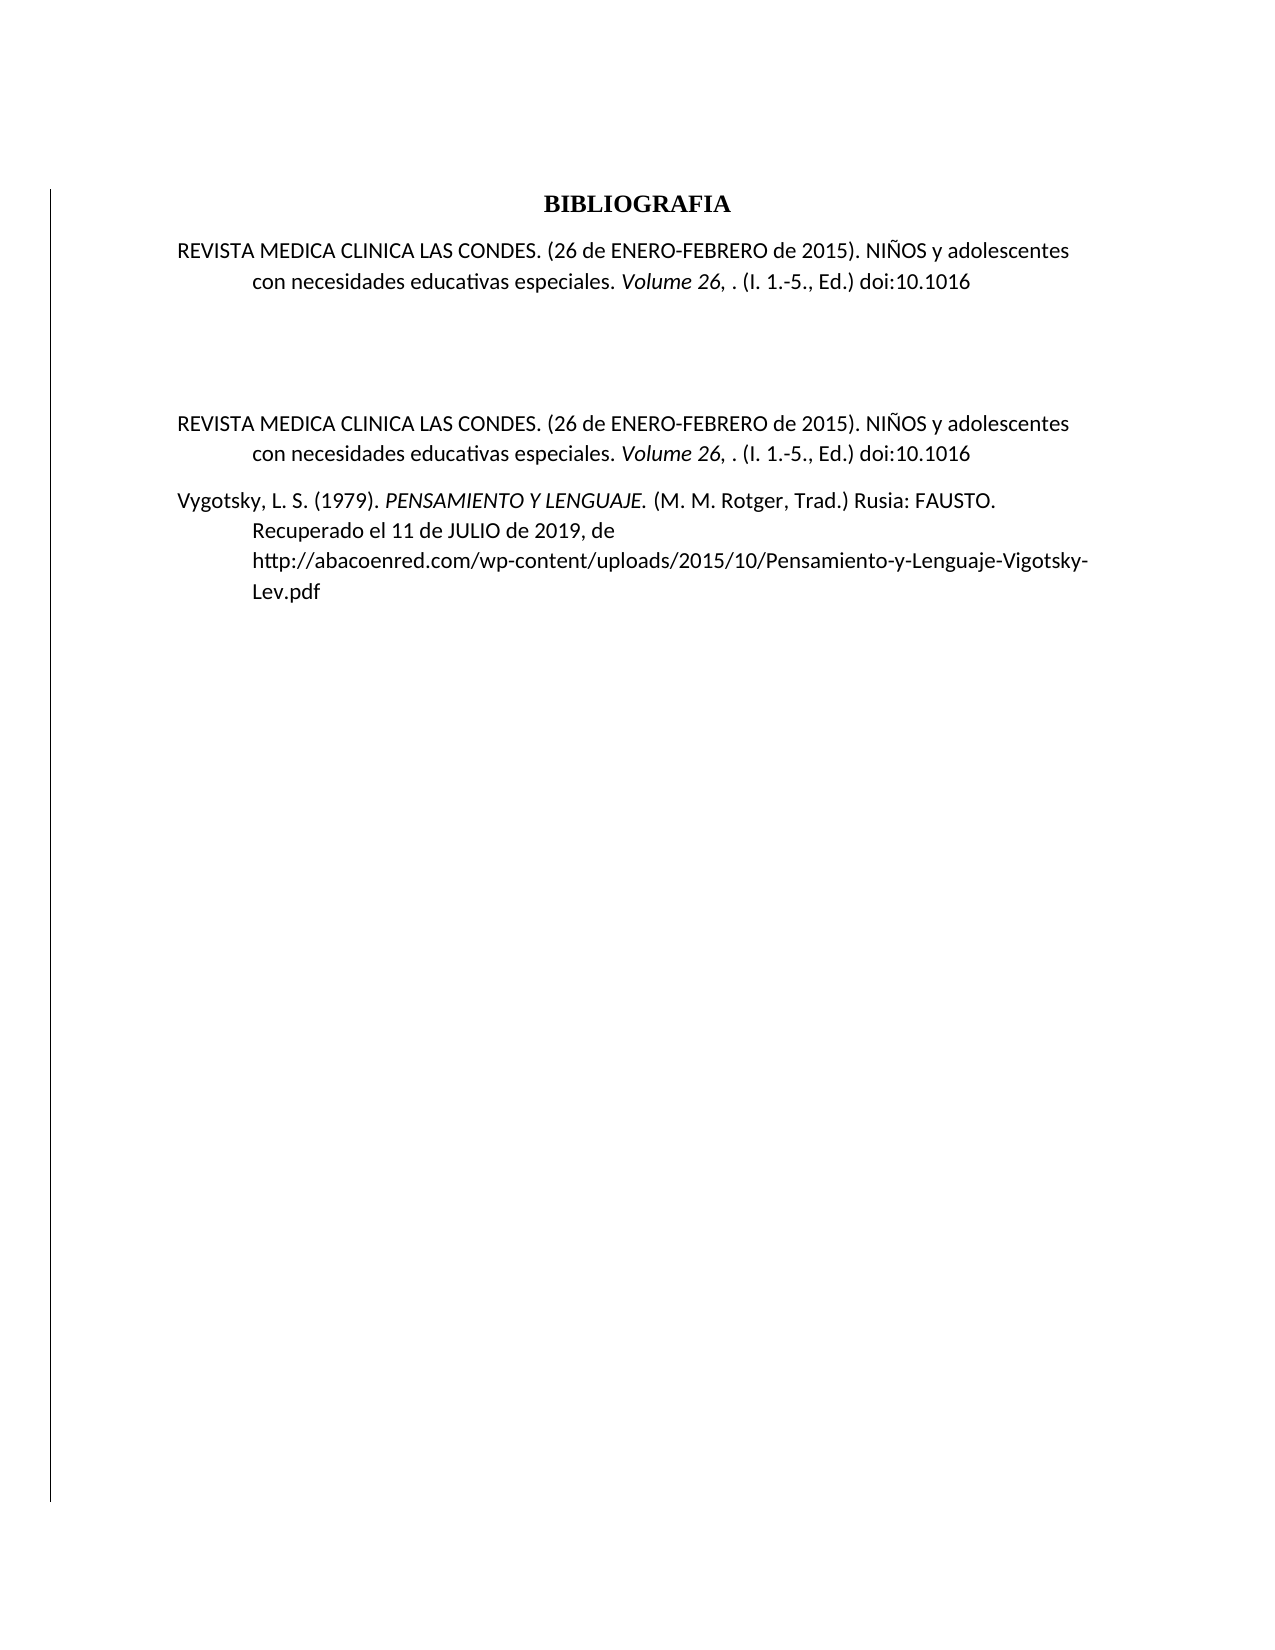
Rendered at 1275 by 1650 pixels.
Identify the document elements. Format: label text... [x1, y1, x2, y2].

text BIBLIOGRAFIA [177, 189, 1098, 218]
text REVISTA MEDICA CLINICA LAS CONDES. (26 de ENERO-FEBRERO de 2015). NIÑOS y adolescentes con necesidades educativas especiales. Volume 26, . (I. 1.-5., Ed.) doi:10.1016 [177, 409, 1098, 467]
text REVISTA MEDICA CLINICA LAS CONDES. (26 de ENERO-FEBRERO de 2015). NIÑOS y adolescentes con necesidades educativas especiales. Volume 26, . (I. 1.-5., Ed.) doi:10.1016 [177, 237, 1098, 295]
text Vygotsky, L. S. (1979). PENSAMIENTO Y LENGUAJE. (M. M. Rotger, Trad.) Rusia: FAUSTO. Recuperado el 11 de JULIO de 2019, de http://abacoenred.com/wp-content/uploads/2015/10/Pensamiento-y-Lenguaje-Vigotsky-Lev.pdf [177, 486, 1098, 605]
